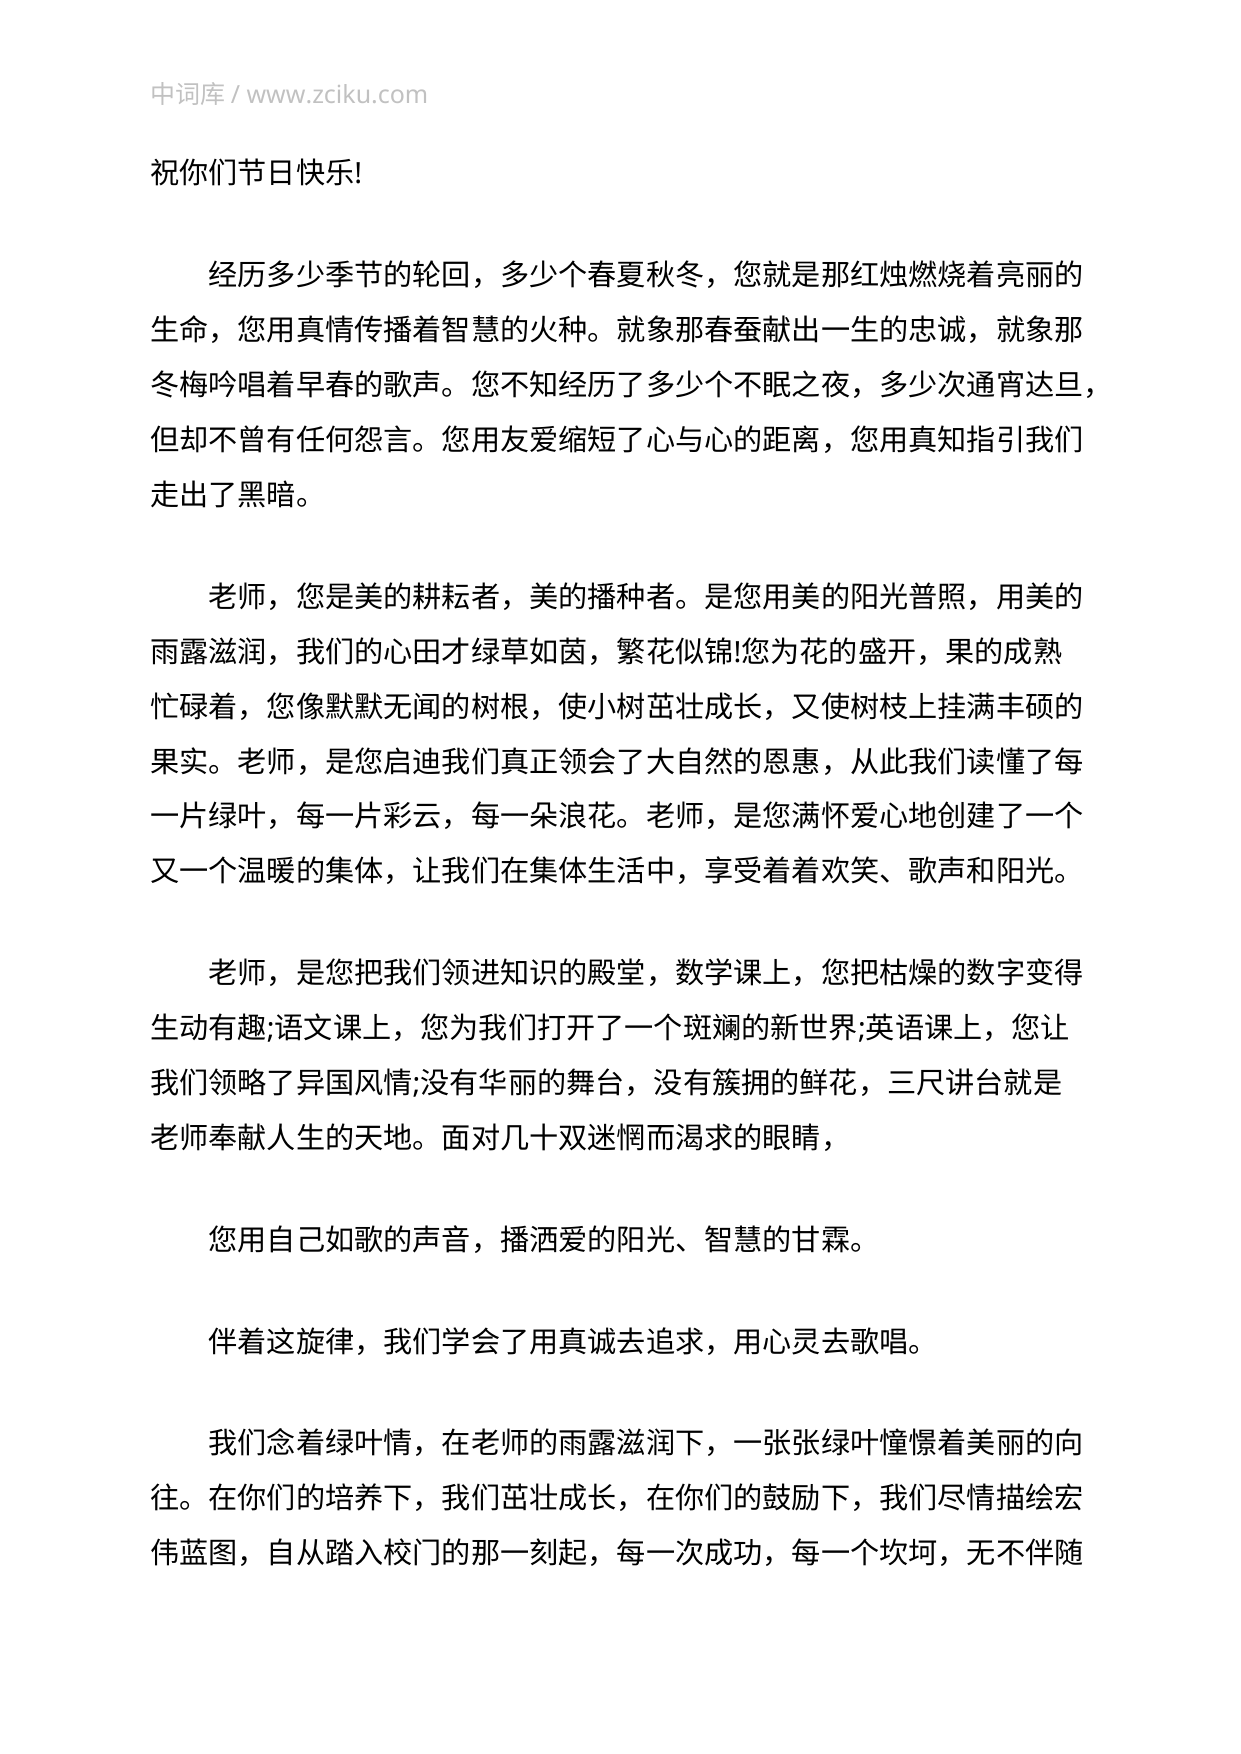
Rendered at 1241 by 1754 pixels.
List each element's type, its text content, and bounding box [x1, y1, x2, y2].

text 老师，您是美的耕耘者，美的播种者。是您用美的阳光普照，用美的雨露滋润，我们的心田才绿草如茵，繁花似锦!您为花的盛开，果的成熟忙碌着，您像默默无闻的树根，使小树茁壮成长，又使树枝上挂满丰硕的果实。老师，是您启迪我们真正领会了大自然的恩惠，从此我们读懂了每一片绿叶，每一片彩云，每一朵浪花。老师，是您满怀爱心地创建了一个又一个温暖的集体，让我们在集体生活中，享受着着欢笑、歌声和阳光。 [150, 573, 1090, 890]
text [150, 1420, 1090, 1572]
text 伴着这旋律，我们学会了用真诚去追求，用心灵去歌唱。 [150, 1318, 1090, 1360]
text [150, 150, 1090, 192]
text 经历多少季节的轮回，多少个春夏秋冬，您就是那红烛燃烧着亮丽的生命，您用真情传播着智慧的火种。就象那春蚕献出一生的忠诚，就象那冬梅吟唱着早春的歌声。您不知经历了多少个不眠之夜，多少次通宵达旦，但却不曾有任何怨言。您用友爱缩短了心与心的距离，您用真知指引我们走出了黑暗。 [150, 252, 1090, 514]
text 老师，是您把我们领进知识的殿堂，数学课上，您把枯燥的数字变得生动有趣;语文课上，您为我们打开了一个斑斓的新世界;英语课上，您让我们领略了异国风情;没有华丽的舞台，没有簇拥的鲜花，三尺讲台就是老师奉献人生的天地。面对几十双迷惘而渴求的眼睛， [150, 950, 1090, 1157]
text 您用自己如歌的声音，播洒爱的阳光、智慧的甘霖。 [150, 1216, 1090, 1259]
